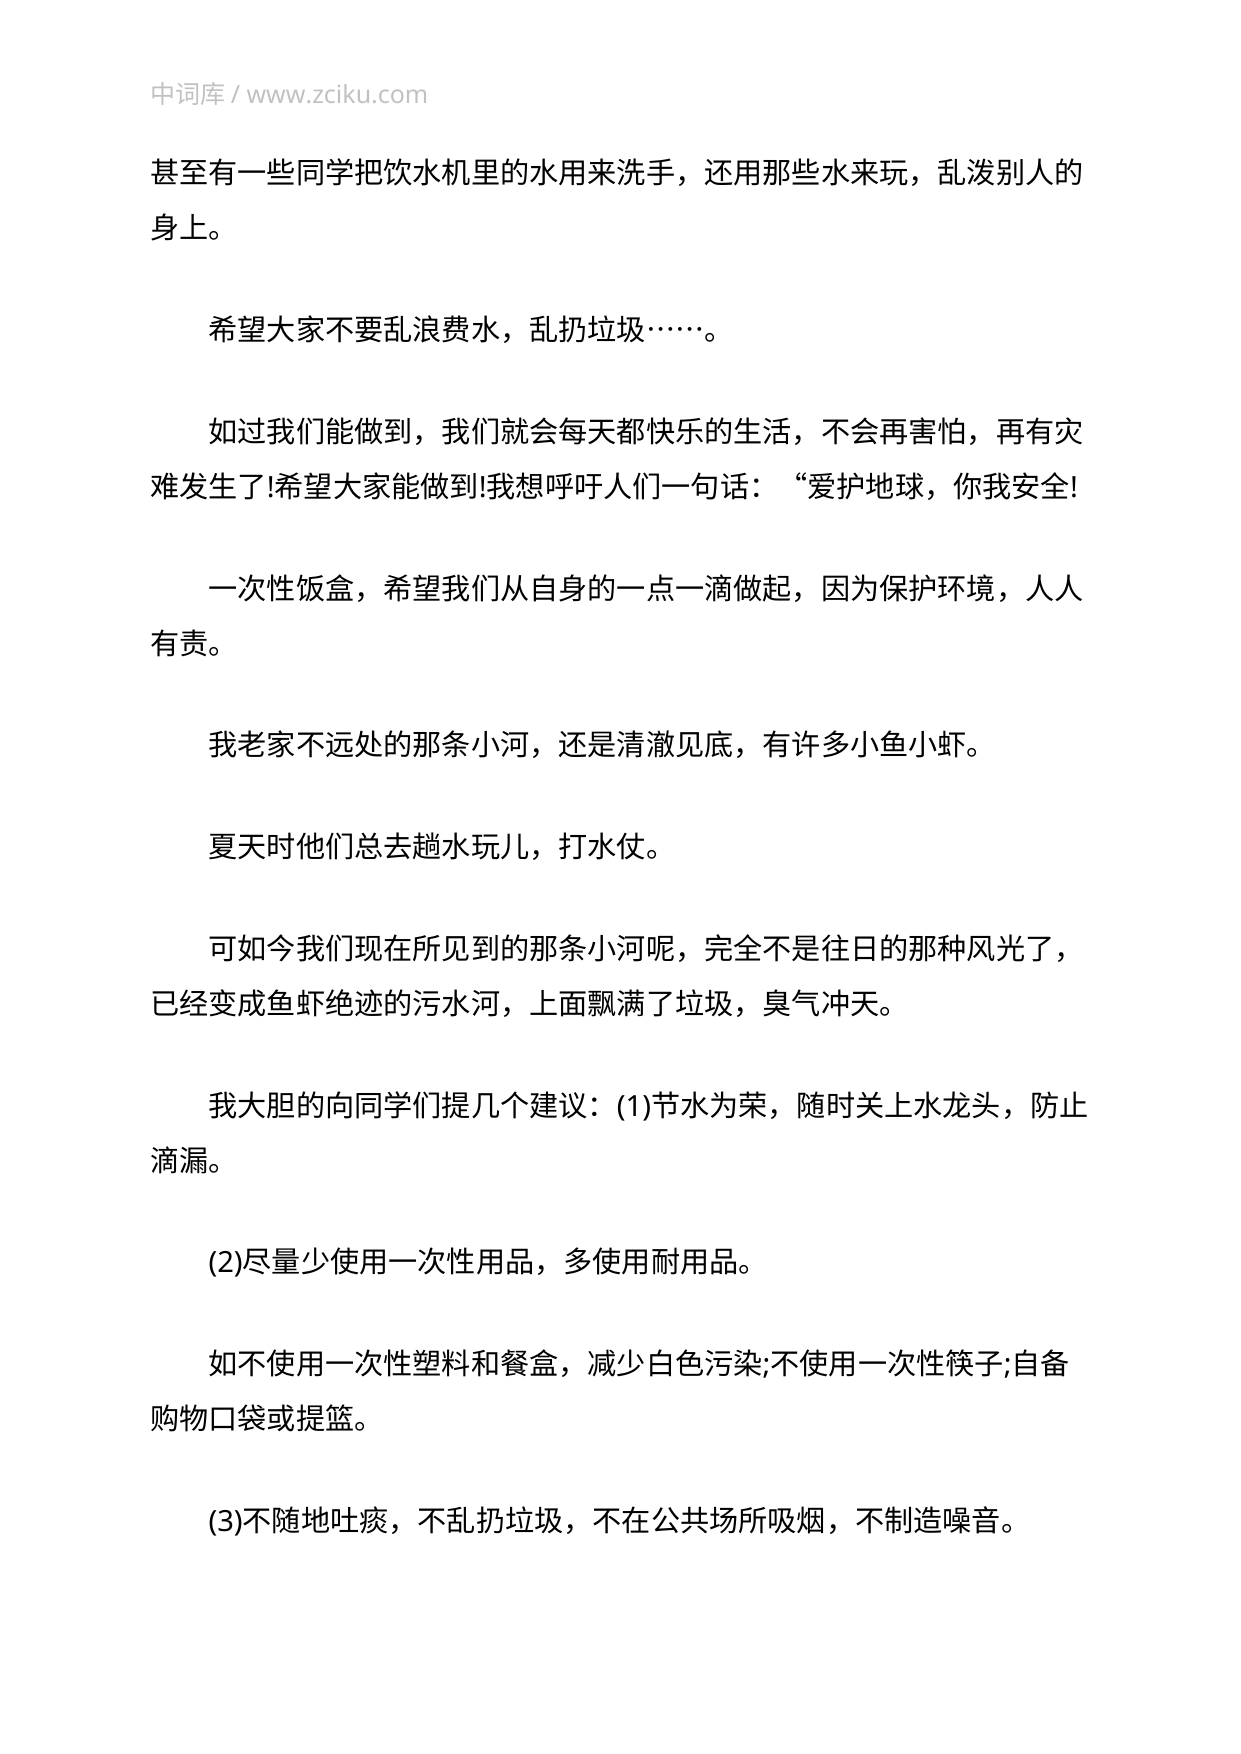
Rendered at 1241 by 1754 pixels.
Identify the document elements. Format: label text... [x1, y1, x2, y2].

text 如不使用一次性塑料和餐盒，减少白色污染;不使用一次性筷子;自备购物口袋或提篮。 [150, 1341, 1090, 1438]
text 夏天时他们总去趟水玩儿，打水仗。 [150, 824, 1090, 866]
text 可如今我们现在所见到的那条小河呢，完全不是往日的那种风光了，已经变成鱼虾绝迹的污水河，上面飘满了垃圾，臭气冲天。 [150, 926, 1090, 1023]
text (2)尽量少使用一次性用品，多使用耐用品。 [150, 1239, 1090, 1281]
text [150, 150, 1090, 247]
text (3)不随地吐痰，不乱扔垃圾，不在公共场所吸烟，不制造噪音。 [150, 1498, 1090, 1540]
text 如过我们能做到，我们就会每天都快乐的生活，不会再害怕，再有灾难发生了!希望大家能做到!我想呼吁人们一句话：“爱护地球，你我安全! [150, 408, 1090, 506]
text 我大胆的向同学们提几个建议：(1)节水为荣，随时关上水龙头，防止滴漏。 [150, 1082, 1090, 1179]
text 一次性饭盒，希望我们从自身的一点一滴做起，因为保护环境，人人有责。 [150, 565, 1090, 662]
text 我老家不远处的那条小河，还是清澈见底，有许多小鱼小虾。 [150, 722, 1090, 764]
text 希望大家不要乱浪费水，乱扔垃圾……。 [150, 307, 1090, 349]
